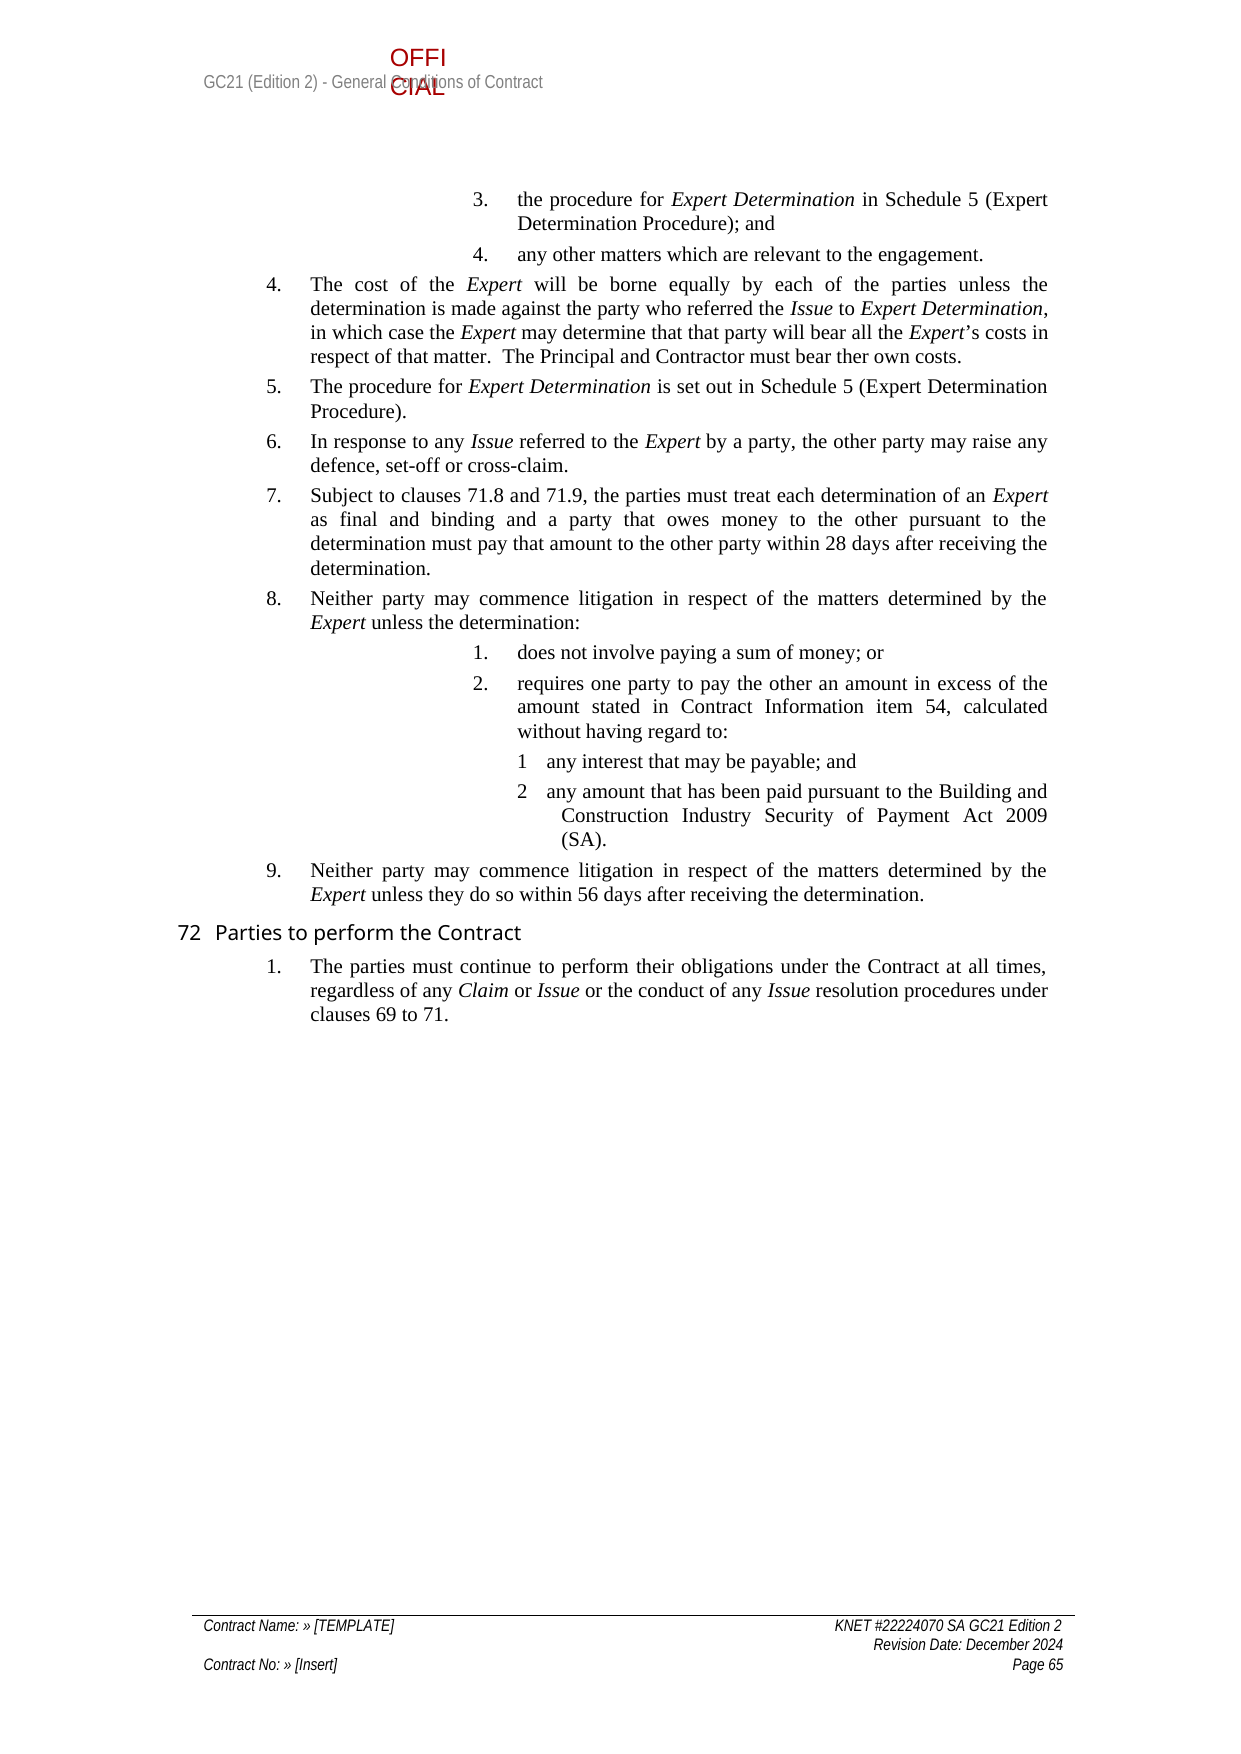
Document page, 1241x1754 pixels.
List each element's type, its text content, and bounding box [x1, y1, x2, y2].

text The cost of the Expert will be borne equally by each of the parties unless the determination is made against the party who referred the Issue to Expert Determination, in which case the Expert may determine that that party will bear all the Expert’s costs in respect of that matter. The Principal and Contractor must bear ther own costs. [266, 272, 1048, 368]
list The parties must continue to perform their obligations under the Contract at all times, regardless of any Claim or Issue or the conduct of any Issue resolution procedures under clauses 69 to 71. [266, 954, 1048, 1026]
text requires one party to pay the other an amount in excess of the amount stated in Contract Information item 54, calculated without having regard to: [473, 670, 1048, 743]
text any interest that may be payable; and [517, 749, 1048, 773]
text Neither party may commence litigation in respect of the matters determined by the Expert unless the determination: [266, 586, 1048, 634]
text any amount that has been paid pursuant to the Building and Construction Industry Security of Payment Act 2009 (SA). [517, 779, 1048, 851]
text Subject to clauses 71.8 and 71.9, the parties must treat each determination of an Expert as final and binding and a party that owes money to the other pursuant to the determination must pay that amount to the other party within 28 days after receiving the determination. [266, 483, 1048, 579]
subtitle Parties to perform the Contract [177, 912, 1048, 947]
text any other matters which are relevant to the engagement. [473, 242, 1048, 266]
text does not involve paying a sum of money; or [473, 640, 1048, 664]
text Neither party may commence litigation in respect of the matters determined by the Expert unless they do so within 56 days after receiving the determination. [266, 858, 1048, 906]
text the procedure for Expert Determination in Schedule 5 (Expert Determination Procedure); and [473, 187, 1048, 235]
text In response to any Issue referred to the Expert by a party, the other party may raise any defence, set-off or cross-claim. [266, 429, 1048, 477]
text The procedure for Expert Determination is set out in Schedule 5 (Expert Determination Procedure). [266, 374, 1048, 423]
